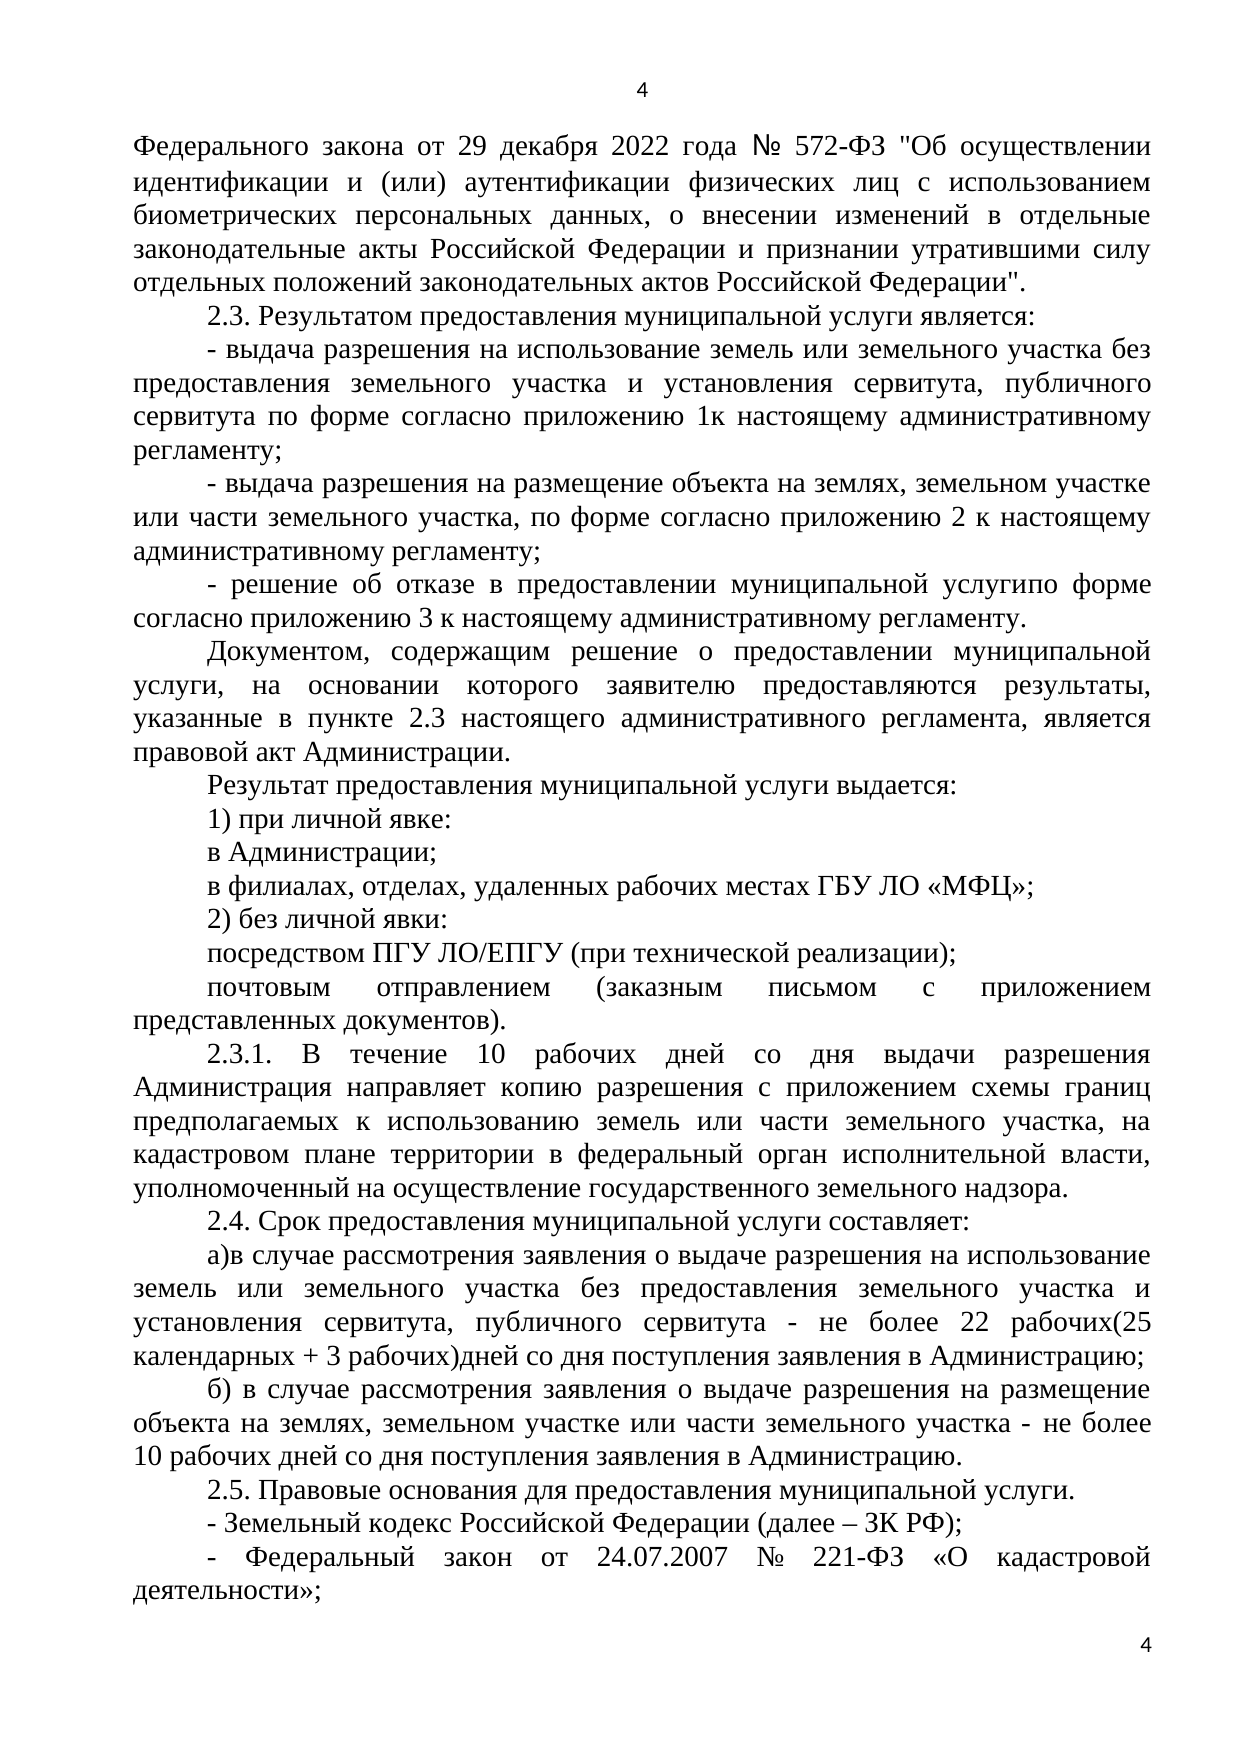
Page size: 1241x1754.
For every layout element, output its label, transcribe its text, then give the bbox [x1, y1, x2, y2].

text 2.3.1. В течение 10 рабочих дней со дня выдачи разрешения Администрация направляет копию разрешения с приложением схемы границ предполагаемых к использованию земель или части земельного участка, на кадастровом плане территории в федеральный орган исполнительной власти, уполномоченный на осуществление государственного земельного надзора. [133, 1036, 1152, 1203]
text - решение об отказе в предоставлении муниципальной услугипо форме согласно приложению 3 к настоящему административному регламенту. [133, 566, 1152, 633]
text 2.4. Срок предоставления муниципальной услуги составляет: [133, 1203, 1152, 1237]
text 1) при личной явке: [133, 801, 1152, 834]
text а)в случае рассмотрения заявления о выдаче разрешения на использование земель или земельного участка без предоставления земельного участка и установления сервитута, публичного сервитута - не более 22 рабочих(25 календарных + 3 рабочих)дней со дня поступления заявления в Администрацию; [133, 1237, 1152, 1371]
text Документом, содержащим решение о предоставлении муниципальной услуги, на основании которого заявителю предоставляются результаты, указанные в пункте 2.3 настоящего административного регламента, является правовой акт Администрации. [133, 633, 1152, 767]
text в Администрации; [133, 834, 1152, 868]
text почтовым отправлением (заказным письмом с приложением представленных документов). [133, 969, 1152, 1036]
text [133, 124, 1152, 298]
text 2.3. Результатом предоставления муниципальной услуги является: [133, 298, 1152, 331]
text 2) без личной явки: [133, 902, 1152, 935]
text - Земельный кодекс Российской Федерации (далее – ЗК РФ); [133, 1505, 1152, 1539]
text - выдача разрешения на использование земель или земельного участка без предоставления земельного участка и установления сервитута, публичного сервитута по форме согласно приложению 1к настоящему административному регламенту; [133, 331, 1152, 466]
text - Федеральный закон от 24.07.2007 № 221-ФЗ «О кадастровой деятельности»; [133, 1539, 1152, 1606]
text в филиалах, отделах, удаленных рабочих местах ГБУ ЛО «МФЦ»; [133, 868, 1152, 902]
text 2.5. Правовые основания для предоставления муниципальной услуги. [133, 1472, 1152, 1505]
text посредством ПГУ ЛО/ЕПГУ (при технической реализации); [133, 935, 1152, 969]
text - выдача разрешения на размещение объекта на землях, земельном участке или части земельного участка, по форме согласно приложению 2 к настоящему административному регламенту; [133, 466, 1152, 566]
text б) в случае рассмотрения заявления о выдаче разрешения на размещение объекта на землях, земельном участке или части земельного участка - не более 10 рабочих дней со дня поступления заявления в Администрацию. [133, 1371, 1152, 1472]
text Результат предоставления муниципальной услуги выдается: [133, 767, 1152, 801]
